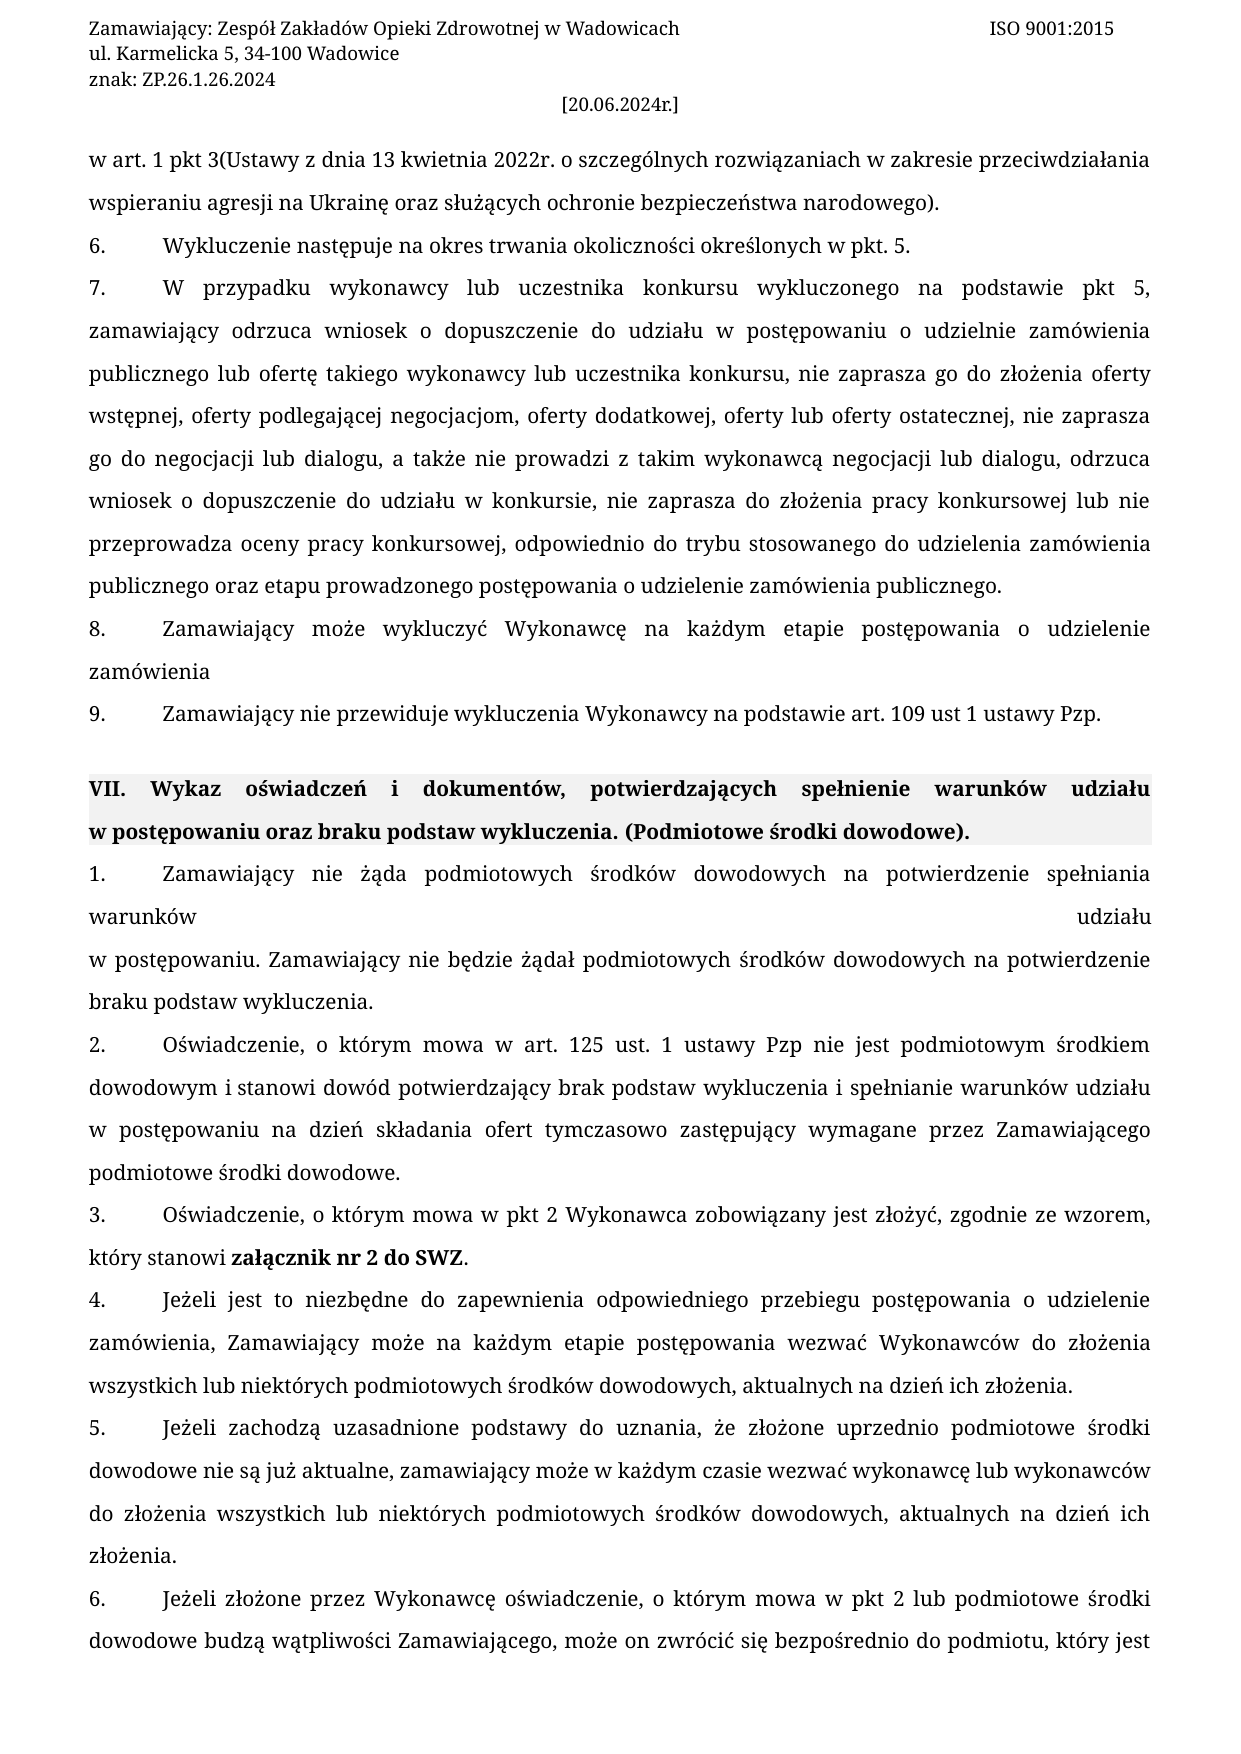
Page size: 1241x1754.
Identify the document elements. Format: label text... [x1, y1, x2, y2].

list Oświadczenie, o którym mowa w art. 125 ust. 1 ustawy Pzp nie jest podmiotowym środkiem dowodowym i stanowi dowód potwierdzający brak podstaw wykluczenia i spełnianie warunków udziału w postępowaniu na dzień składania ofert tymczasowo zastępujący wymagane przez Zamawiającego podmiotowe środki dowodowe. [89, 1030, 1152, 1186]
list Oświadczenie, o którym mowa w pkt 2 Wykonawca zobowiązany jest złożyć, zgodnie ze wzorem, który stanowi załącznik nr 2 do SWZ. [89, 1200, 1152, 1271]
list Jeżeli jest to niezbędne do zapewnienia odpowiedniego przebiegu postępowania o udzielenie zamówienia, Zamawiający może na każdym etapie postępowania wezwać Wykonawców do złożenia wszystkich lub niektórych podmiotowych środków dowodowych, aktualnych na dzień ich złożenia. [89, 1286, 1152, 1399]
list W przypadku wykonawcy lub uczestnika konkursu wykluczonego na podstawie pkt 5, zamawiający odrzuca wniosek o dopuszczenie do udziału w postępowaniu o udzielnie zamówienia publicznego lub ofertę takiego wykonawcy lub uczestnika konkursu, nie zaprasza go do złożenia oferty wstępnej, oferty podlegającej negocjacjom, oferty dodatkowej, oferty lub oferty ostatecznej, nie zaprasza go do negocjacji lub dialogu, a także nie prowadzi z takim wykonawcą negocjacji lub dialogu, odrzuca wniosek o dopuszczenie do udziału w konkursie, nie zaprasza do złożenia pracy konkursowej lub nie przeprowadza oceny pracy konkursowej, odpowiednio do trybu stosowanego do udzielenia zamówienia publicznego oraz etapu prowadzonego postępowania o udzielenie zamówienia publicznego. [89, 273, 1152, 600]
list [89, 1584, 1152, 1655]
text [89, 146, 1152, 217]
list Zamawiający nie przewiduje wykluczenia Wykonawcy na podstawie art. 109 ust 1 ustawy Pzp. [89, 699, 1152, 728]
list Wykluczenie następuje na okres trwania okoliczności określonych w pkt. 5. [89, 231, 1152, 259]
list Jeżeli zachodzą uzasadnione podstawy do uznania, że złożone uprzednio podmiotowe środki dowodowe nie są już aktualne, zamawiający może w każdym czasie wezwać wykonawcę lub wykonawców do złożenia wszystkich lub niektórych podmiotowych środków dowodowych, aktualnych na dzień ich złożenia. [89, 1413, 1152, 1570]
list Zamawiający może wykluczyć Wykonawcę na każdym etapie postępowania o udzielenie zamówienia [89, 614, 1152, 685]
list Zamawiający nie żąda podmiotowych środków dowodowych na potwierdzenie spełniania warunków udziału w postępowaniu. Zamawiający nie będzie żądał podmiotowych środków dowodowych na potwierdzenie braku podstaw wykluczenia. [89, 859, 1152, 1016]
subtitle VII. Wykaz oświadczeń i dokumentów, potwierdzających spełnienie warunków udziału w postępowaniu oraz braku podstaw wykluczenia. (Podmiotowe środki dowodowe). [89, 774, 1152, 845]
